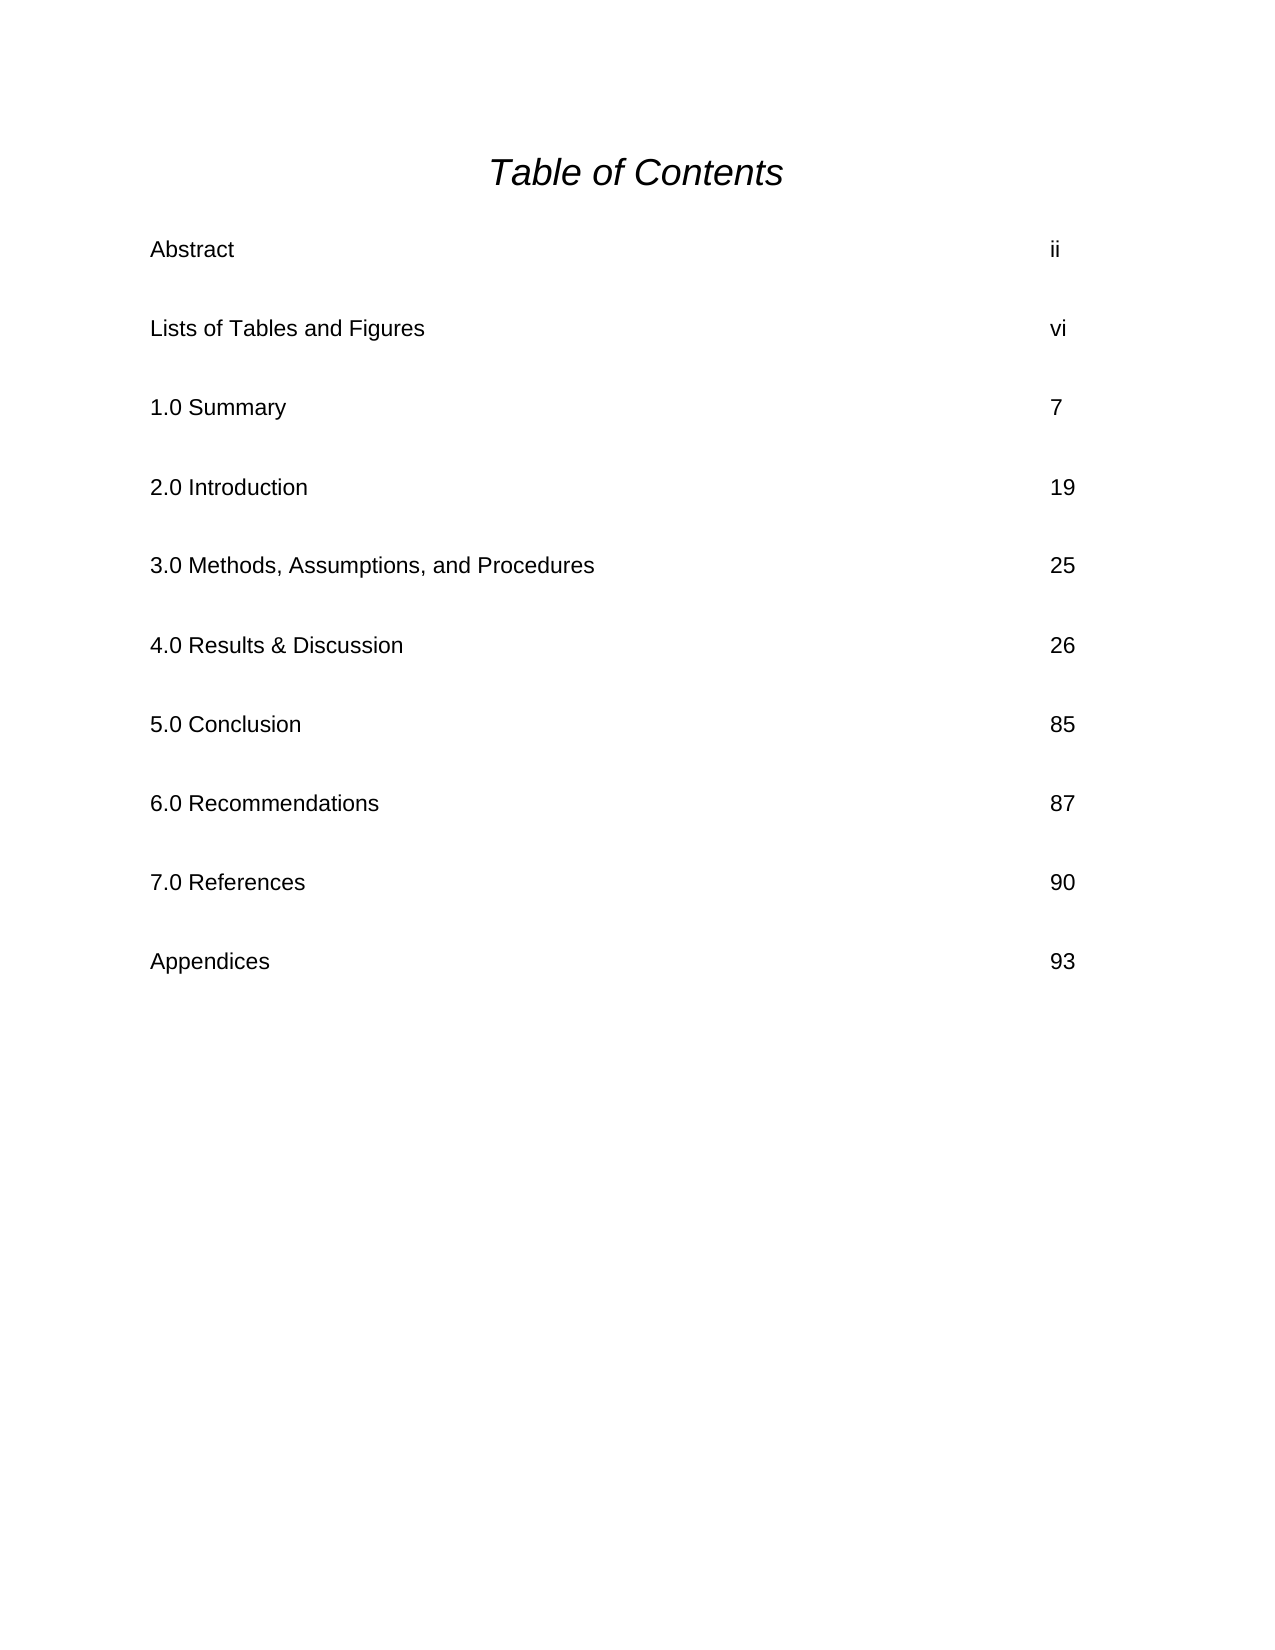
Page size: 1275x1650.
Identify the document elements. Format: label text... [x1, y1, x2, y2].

text Table of Contents [150, 150, 1125, 193]
